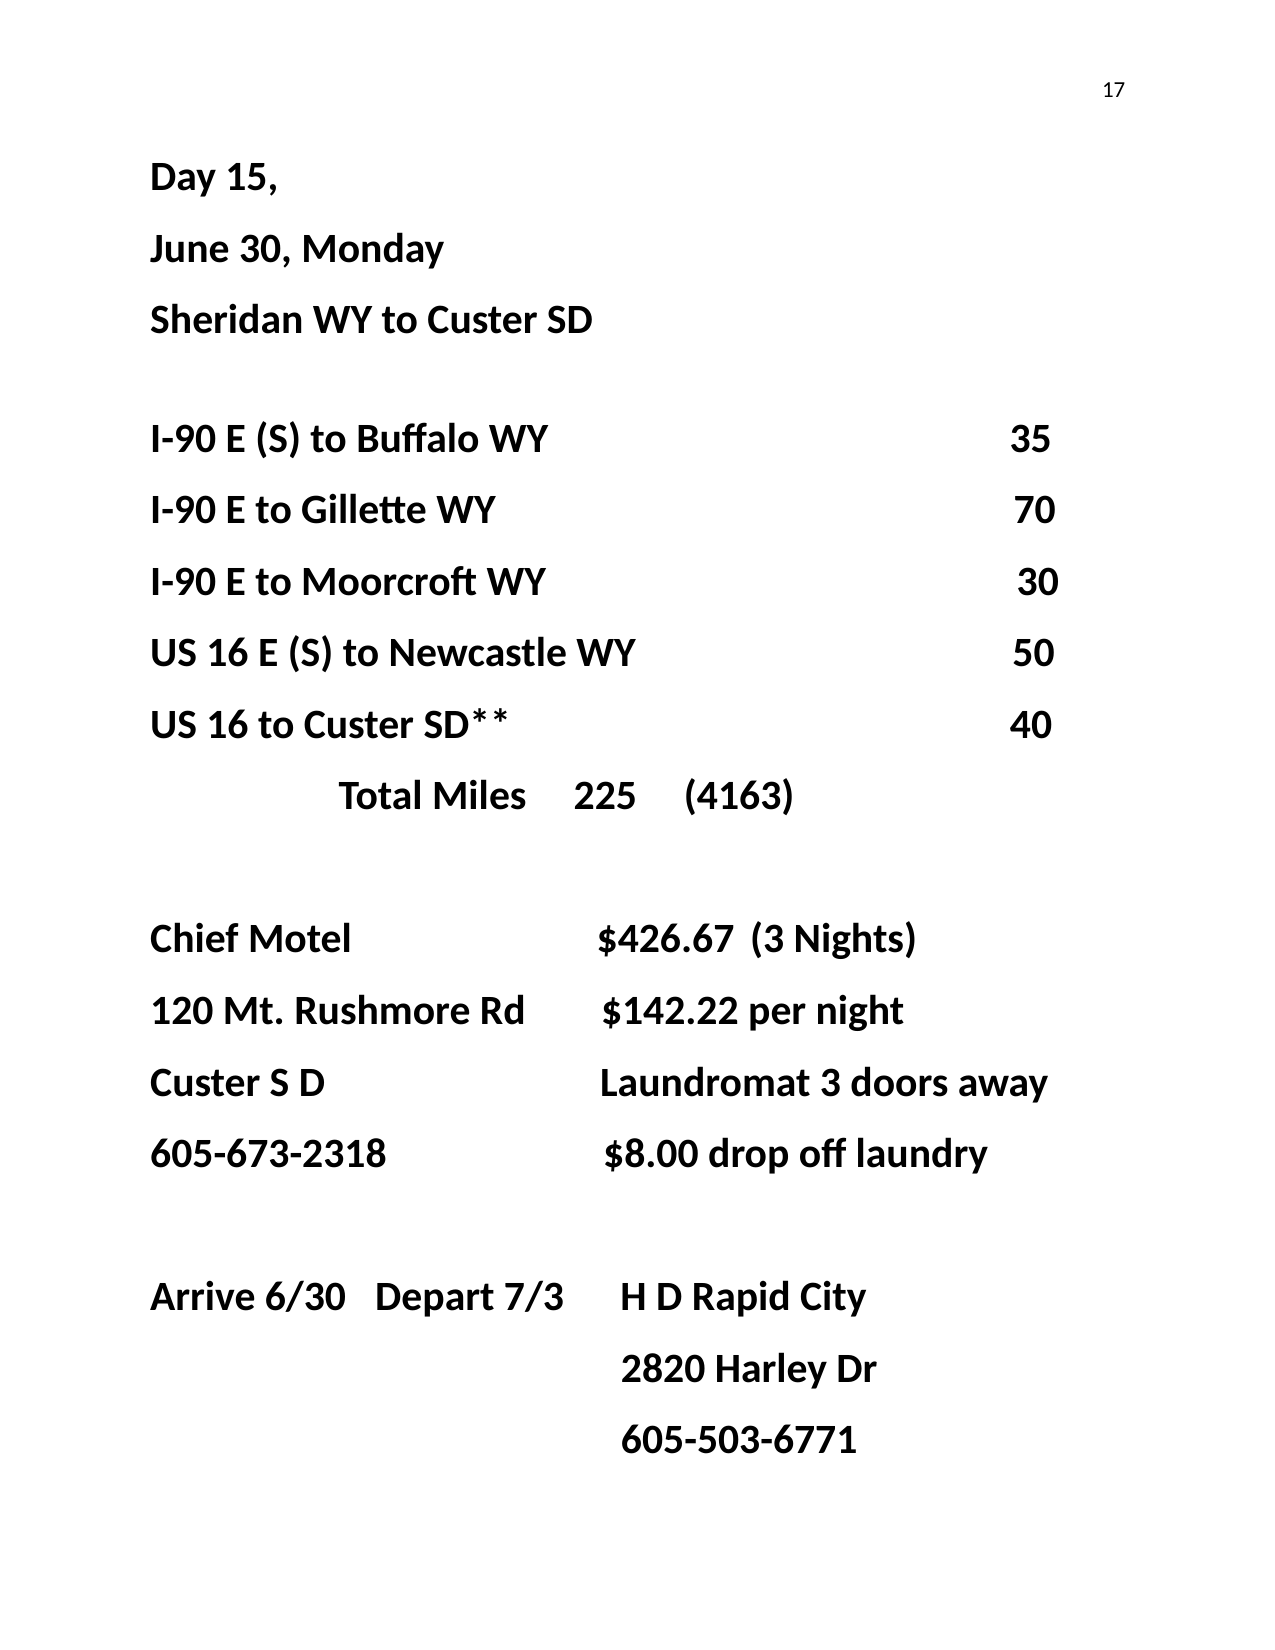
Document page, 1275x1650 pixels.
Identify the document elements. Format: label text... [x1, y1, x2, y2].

text Chief Motel $426.67 (3 Nights) [150, 912, 1125, 963]
text I-90 E (S) to Buffalo WY 35 [150, 412, 1125, 462]
text I-90 E to Gillette WY 70 [150, 483, 1125, 534]
text June 30, Monday [150, 222, 1125, 272]
text 120 Mt. Rushmore Rd $142.22 per night [150, 984, 1125, 1035]
text 605-503-6771 [150, 1413, 1125, 1464]
text Custer S D Laundromat 3 doors away [150, 1056, 1125, 1106]
text Arrive 6/30 Depart 7/3 H D Rapid City [150, 1270, 1125, 1321]
text 2820 Harley Dr [150, 1342, 1125, 1393]
text Day 15, [150, 150, 1125, 201]
text I-90 E to Moorcroft WY 30 [150, 555, 1125, 606]
text 605-673-2318 $8.00 drop off laundry [150, 1127, 1125, 1178]
text US 16 E (S) to Newcastle WY 50 [150, 626, 1125, 677]
text Total Miles 225 (4163) [150, 769, 1125, 820]
text US 16 to Custer SD** 40 [150, 698, 1125, 749]
text Sheridan WY to Custer SD [150, 293, 1125, 344]
